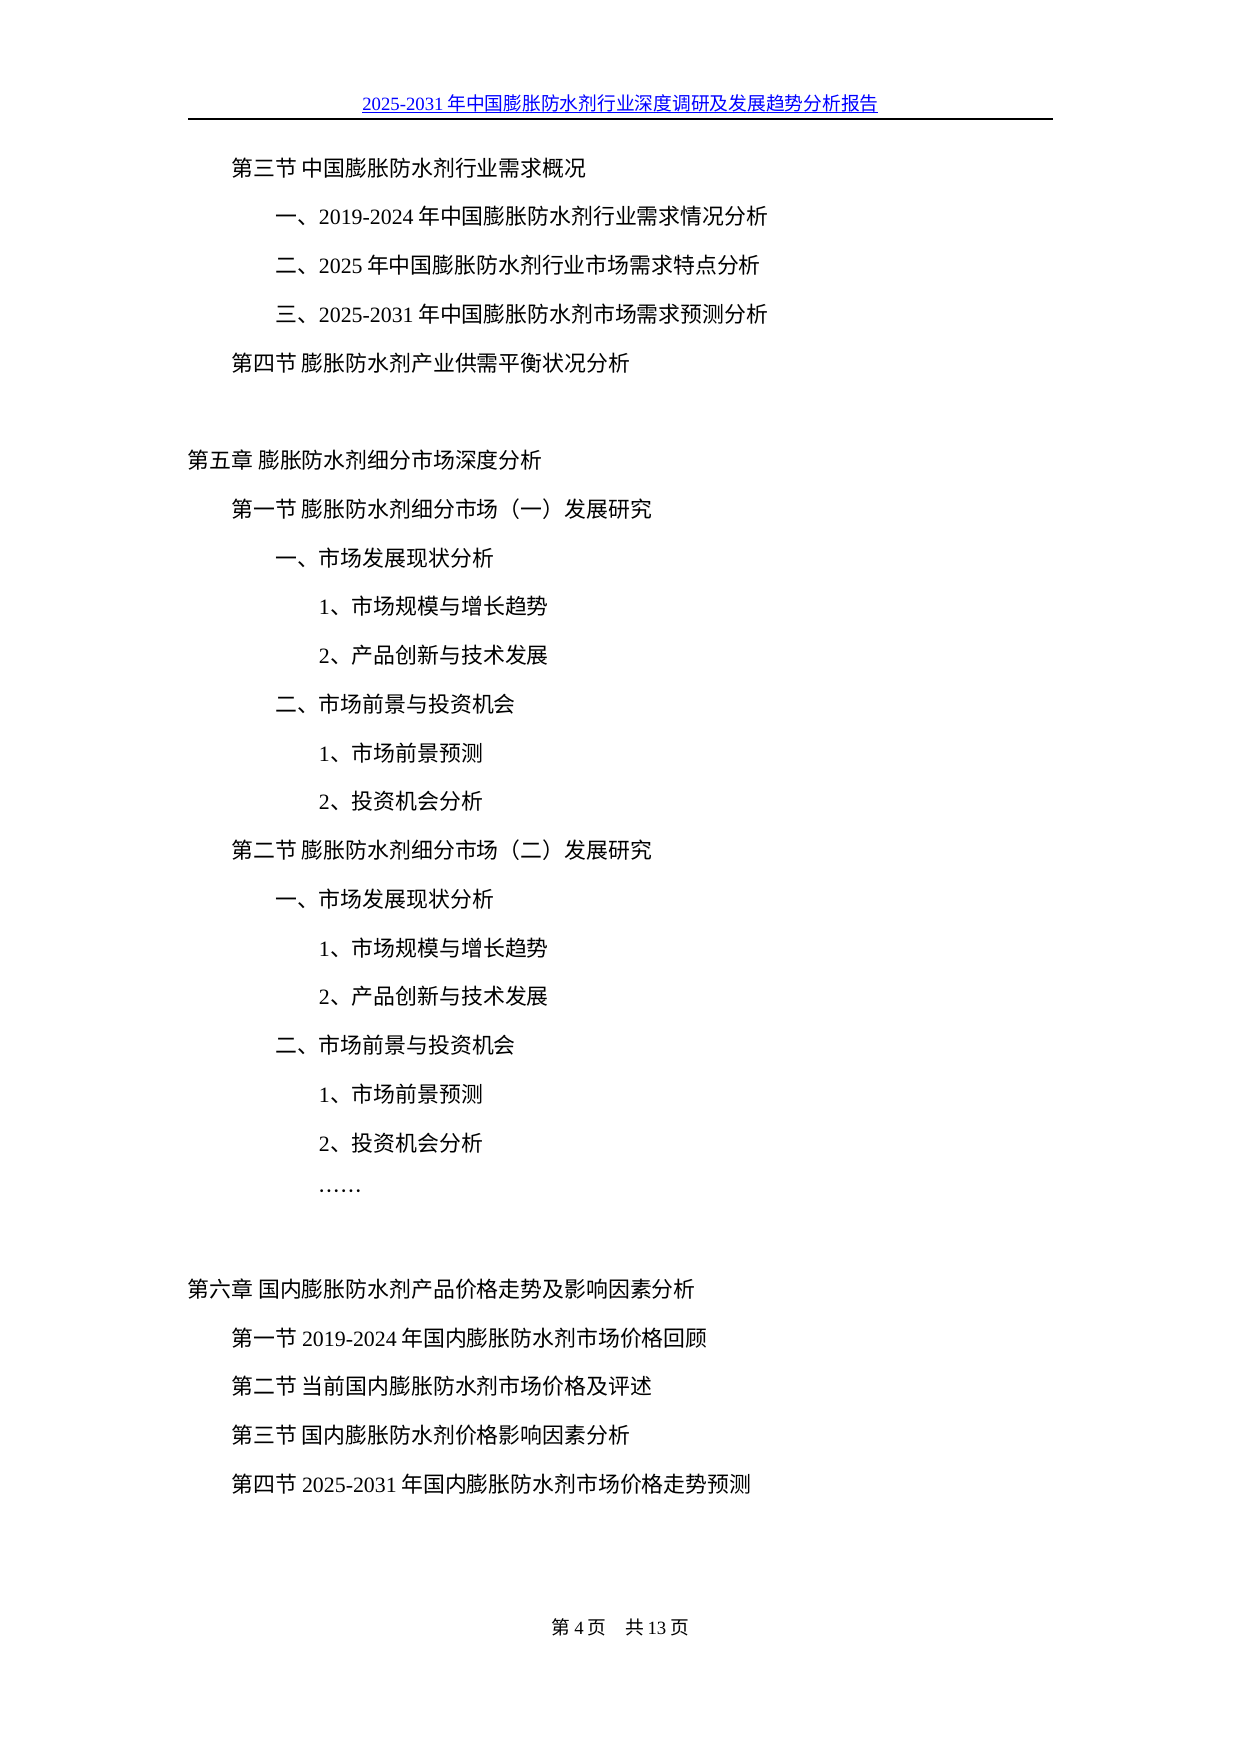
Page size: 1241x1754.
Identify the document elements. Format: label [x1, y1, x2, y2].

text [187, 150, 1053, 1499]
